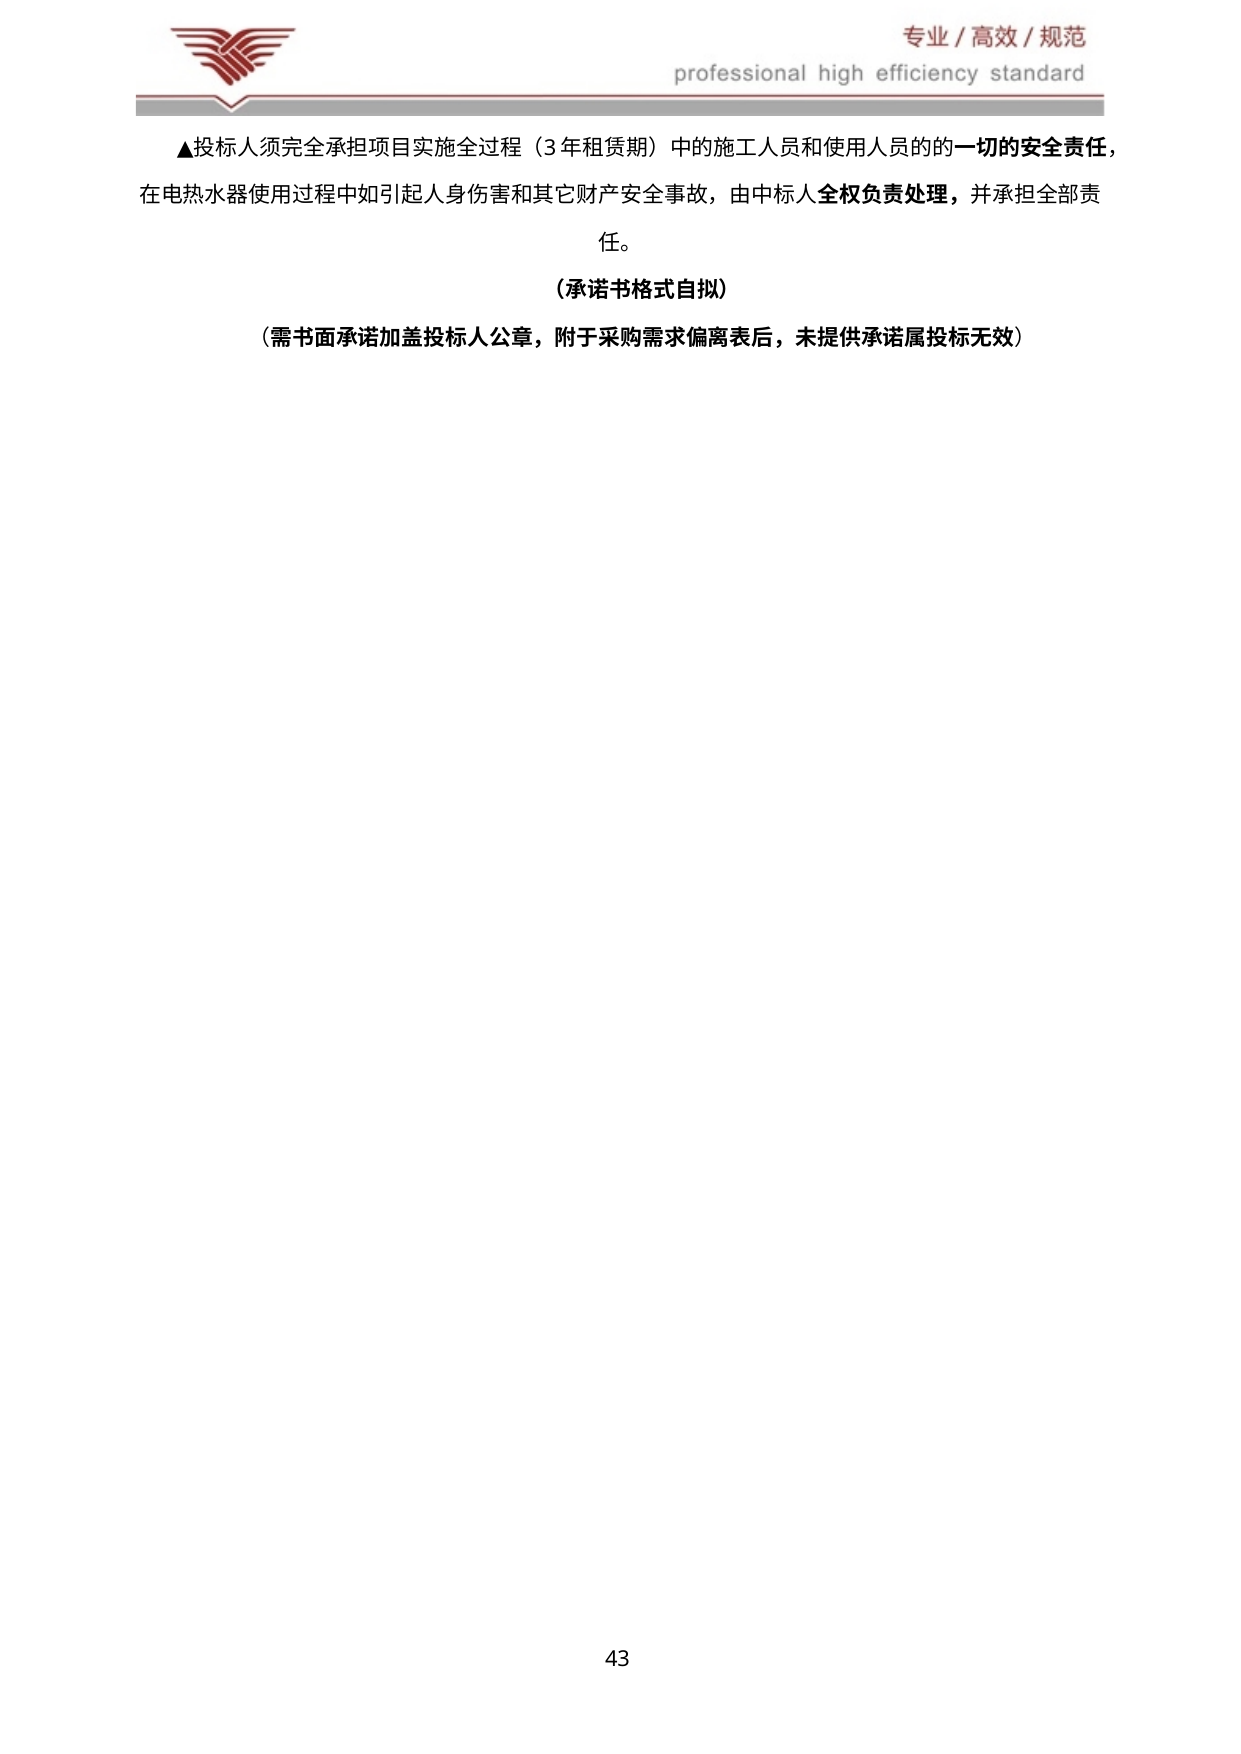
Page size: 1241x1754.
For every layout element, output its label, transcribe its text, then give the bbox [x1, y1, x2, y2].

text ▲投标人须完全承担项目实施全过程（3年租赁期）中的施工人员和使用人员的的一切的安全责任，在电热水器使用过程中如引起人身伤害和其它财产安全事故，由中标人全权负责处理，并承担全部责任。 [130, 130, 1110, 257]
picture [135, 3, 1105, 116]
text （承诺书格式自拟） [130, 272, 1110, 304]
text （需书面承诺加盖投标人公章，附于采购需求偏离表后，未提供承诺属投标无效） [130, 320, 1110, 352]
